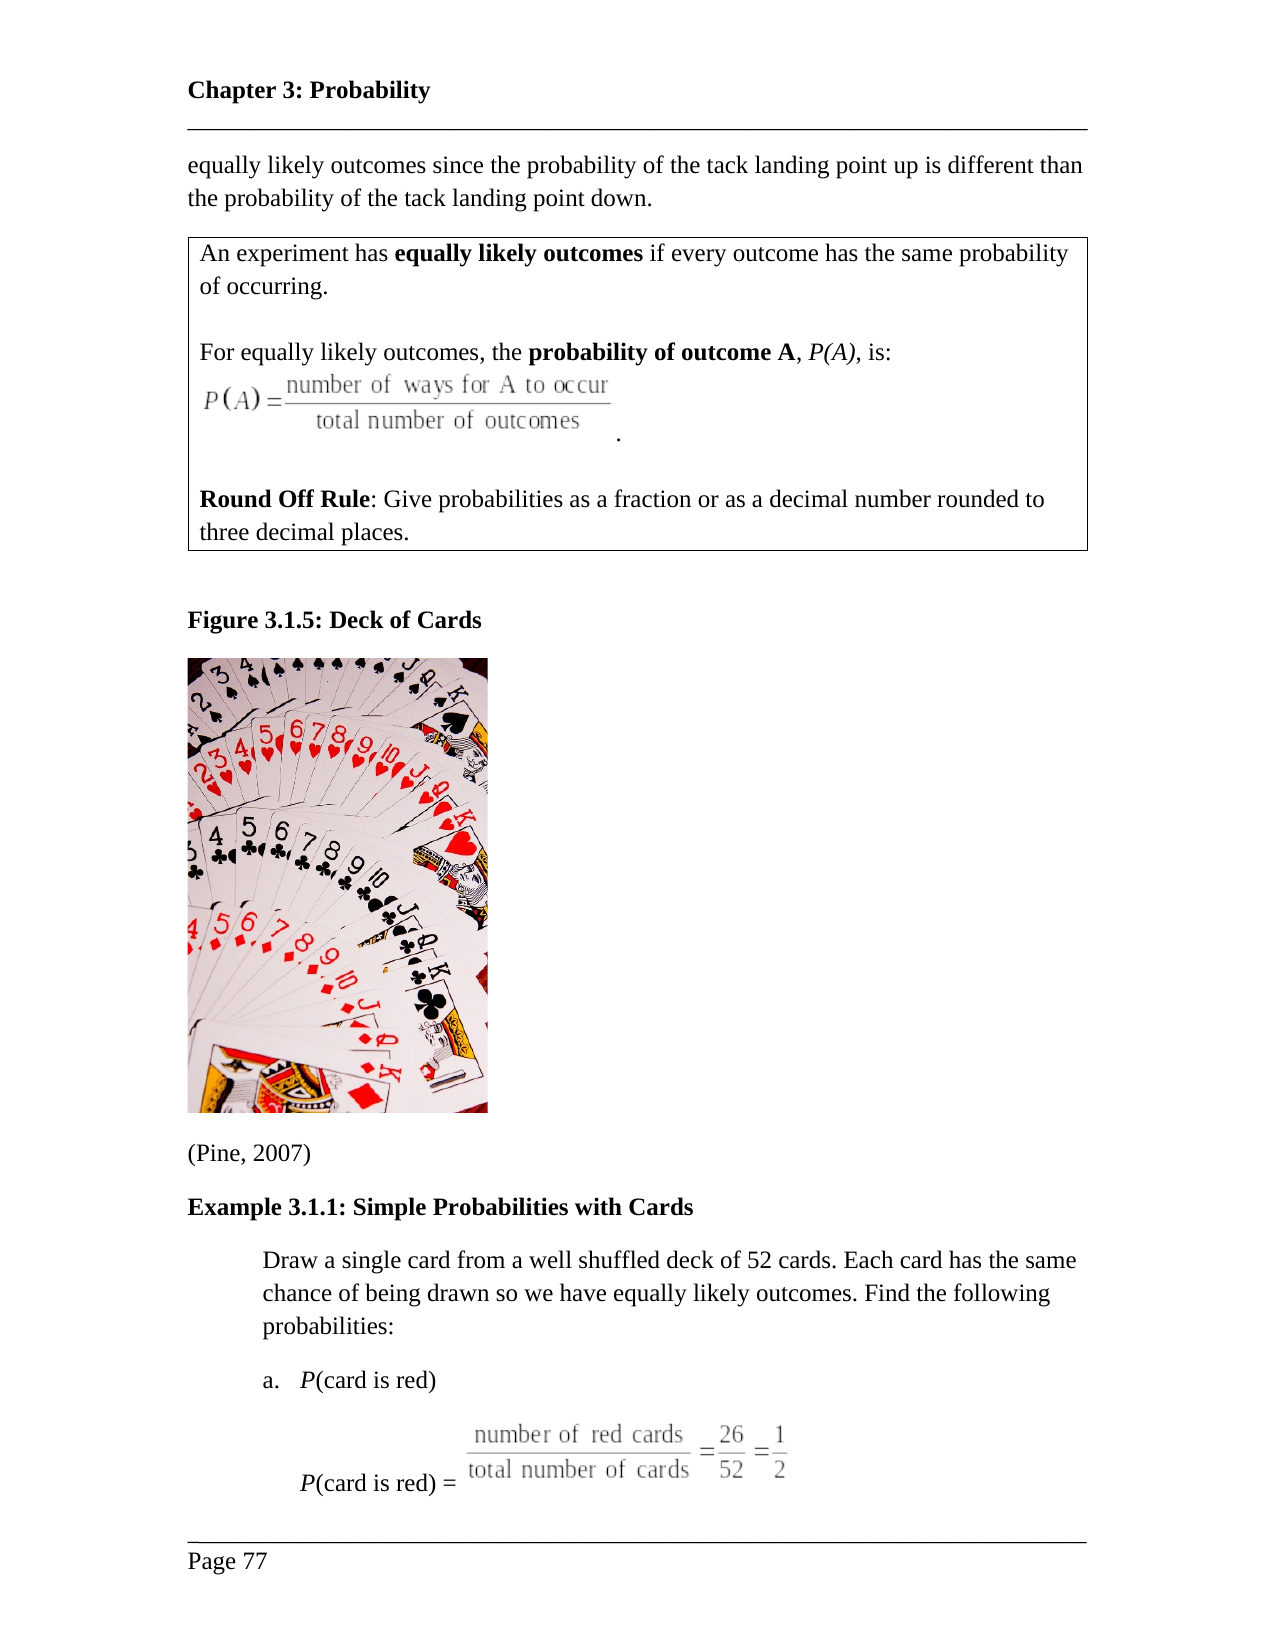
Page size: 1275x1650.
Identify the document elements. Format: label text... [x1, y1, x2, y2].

text Example 3.1.1: Simple Probabilities with Cards [187, 1192, 1087, 1220]
text (Pine, 2007) [187, 1138, 1087, 1166]
text P(card is red) = [300, 1419, 1087, 1496]
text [187, 150, 1087, 212]
table_header An experiment has equally likely outcomes if every outcome has the same probability of occurring. For equally likely outcomes, the probability of outcome A, P(A), is: . Round Off Rule: Give probabilities as a fraction or as a decimal number rounded to three decimal places. [189, 238, 1087, 550]
text Draw a single card from a well shuffled deck of 52 cards. Each card has the same chance of being drawn so we have equally likely outcomes. Find the following probabilities: [262, 1245, 1087, 1340]
text Figure 3.1.5: Deck of Cards [187, 605, 1087, 634]
picture [187, 658, 488, 1113]
list P(card is red) [262, 1365, 1087, 1394]
